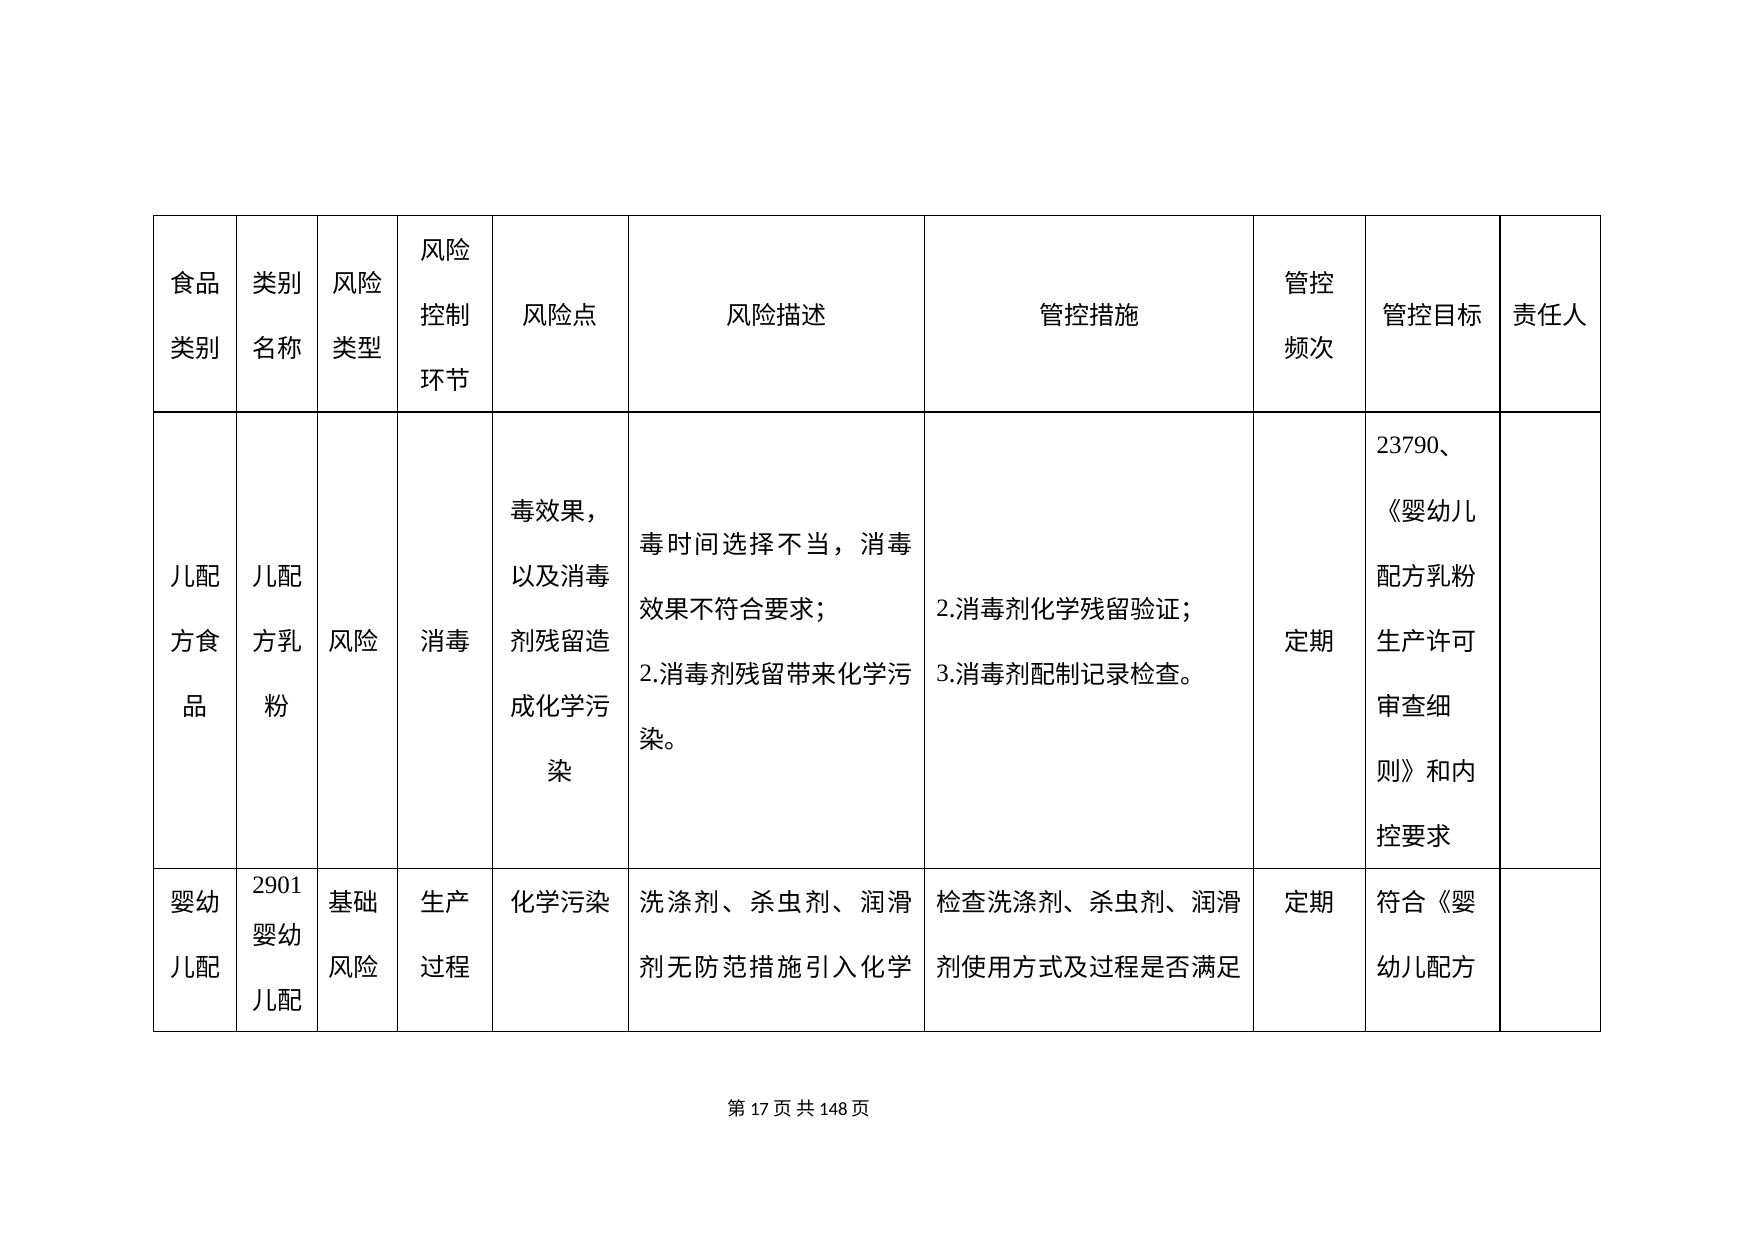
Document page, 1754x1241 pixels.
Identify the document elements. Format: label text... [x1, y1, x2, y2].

table_header 风险类型 [318, 216, 397, 411]
table_header 风险控制环节 [398, 216, 492, 411]
table_header 食品类别 [154, 216, 236, 411]
table_header 管控 频次 [1254, 216, 1365, 411]
table_cell 清洁消毒 [398, 413, 492, 867]
table_cell 未达到消毒效果，以及消毒剂残留造成化学污染 [493, 413, 628, 867]
table_cell 符合《婴幼儿配方乳粉生产许可审查细则》和内控要求 [1366, 869, 1499, 1031]
table_header 管控目标 [1366, 216, 1499, 411]
table_cell 定期/不定期 [1254, 413, 1365, 867]
table_cell 1.消毒剂种类、浓度，消毒时间选择不当，消毒效果不符合要求； 2.消毒剂残留带来化学污染。 [629, 413, 924, 867]
table_cell 2901婴幼儿配方乳粉 [237, 869, 317, 1031]
table_cell 定期 [1254, 869, 1365, 1031]
table_cell 婴幼儿配方食品 [154, 413, 236, 867]
table_cell 符合GB 23790、《婴幼儿配方乳粉生产许可审查细则》和内控要求 [1366, 413, 1499, 867]
table_cell 化学污染 [493, 869, 628, 1031]
table_header 风险点 [493, 216, 628, 411]
table_header 管控措施 [925, 216, 1253, 411]
table_cell [1501, 869, 1600, 1031]
table_cell 1.消毒剂消毒效果验证； 2.消毒剂化学残留验证； 3.消毒剂配制记录检查。 [925, 413, 1253, 867]
table_cell 洗涤剂、杀虫剂、润滑剂无防范措施引入化学污染。 [629, 869, 924, 1031]
table_cell 基础风险 [318, 869, 397, 1031]
table_cell 基础风险 [318, 413, 397, 867]
table_cell 生产过程 [398, 869, 492, 1031]
table_cell 2901婴幼儿配方乳粉 [237, 413, 317, 867]
table_cell 婴幼儿配方食品 [154, 869, 236, 1031]
table_header 风险描述 [629, 216, 924, 411]
table_header 责任人 [1501, 216, 1600, 411]
table_cell 检查洗涤剂、杀虫剂、润滑剂使用方式及过程是否满足控制污染的要求。 [925, 869, 1253, 1031]
table_cell [1501, 413, 1600, 867]
table_header 类别名称 [237, 216, 317, 411]
